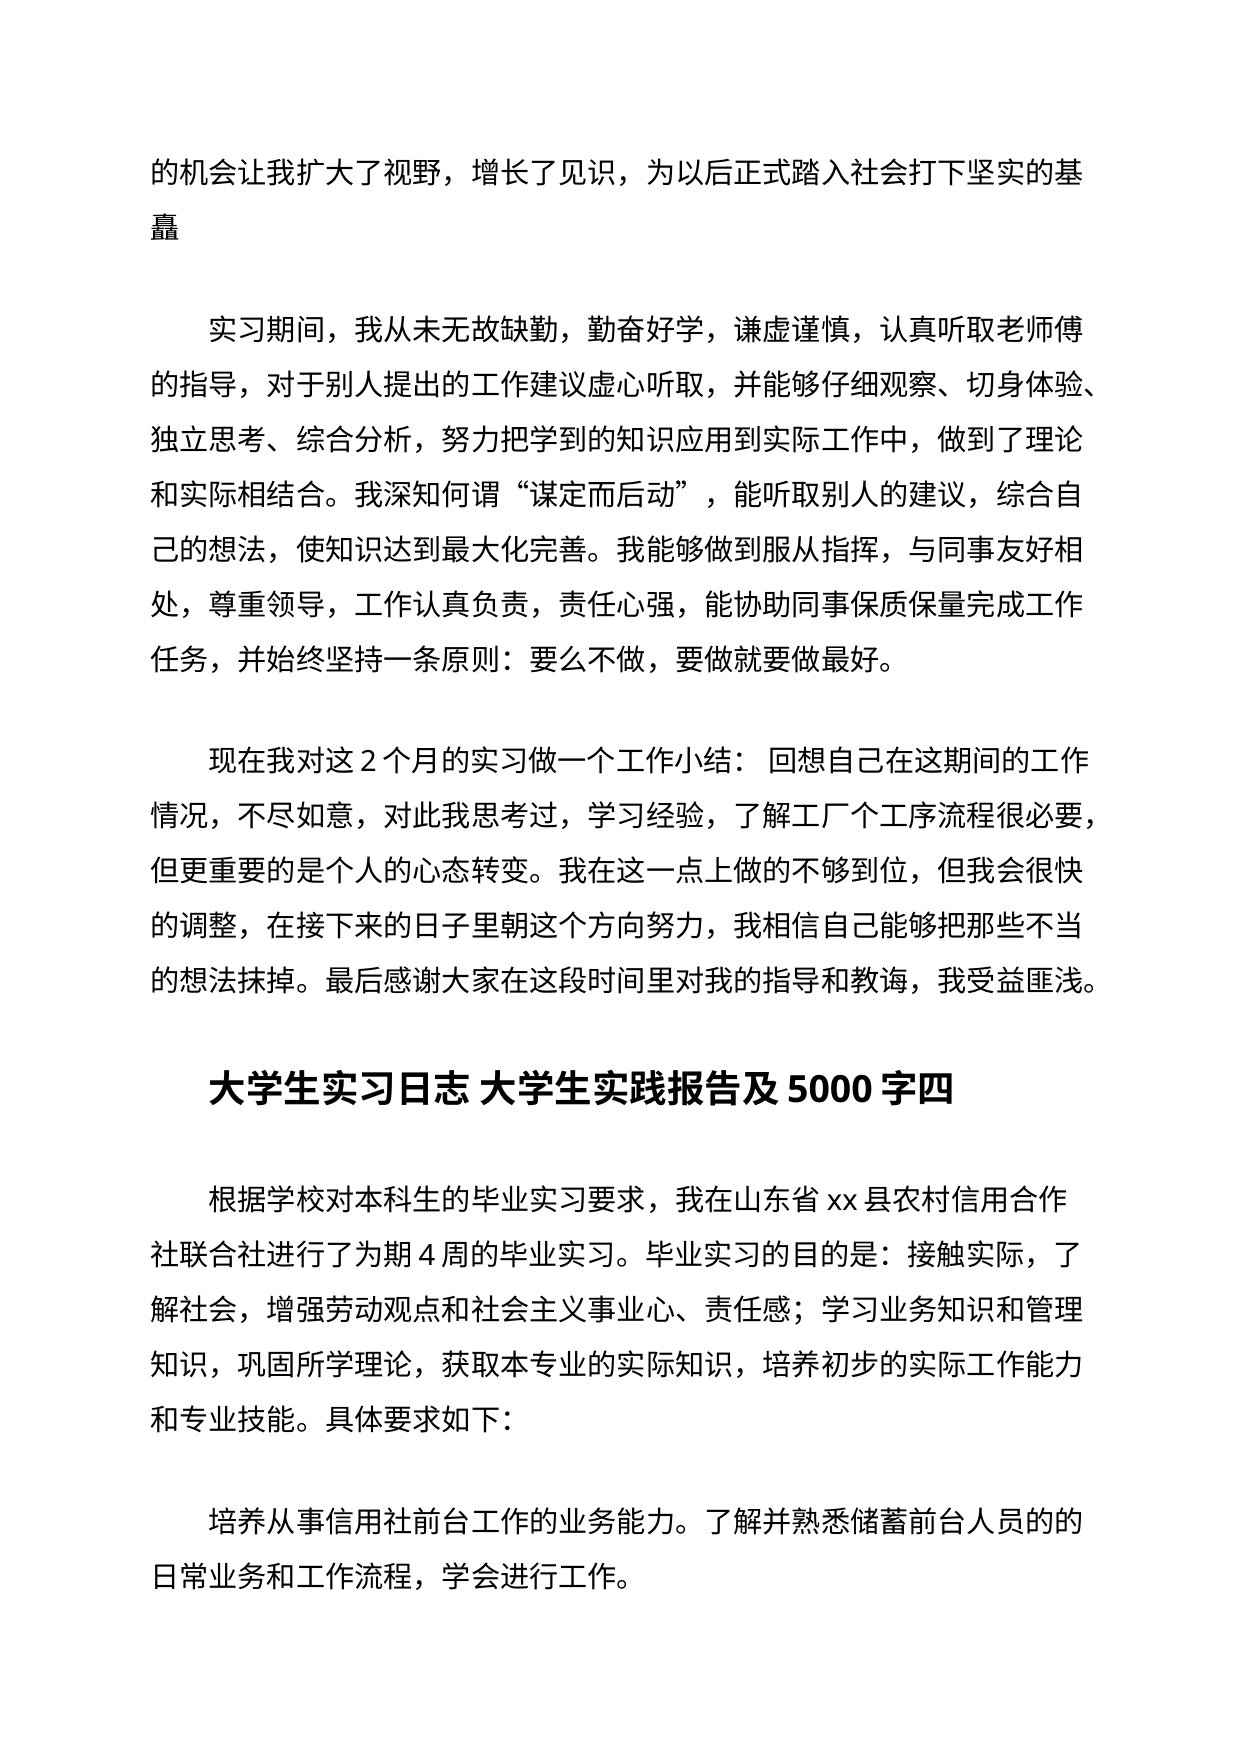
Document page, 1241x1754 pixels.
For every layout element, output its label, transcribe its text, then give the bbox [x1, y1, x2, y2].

text 根据学校对本科生的毕业实习要求，我在山东省xx县农村信用合作社联合社进行了为期4周的毕业实习。毕业实习的目的是：接触实际，了解社会，增强劳动观点和社会主义事业心、责任感；学习业务知识和管理知识，巩固所学理论，获取本专业的实际知识，培养初步的实际工作能力和专业技能。具体要求如下： [150, 1177, 1090, 1439]
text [150, 150, 1090, 247]
text 现在我对这2个月的实习做一个工作小结： 回想自己在这期间的工作情况，不尽如意，对此我思考过，学习经验，了解工厂个工序流程很必要，但更重要的是个人的心态转变。我在这一点上做的不够到位，但我会很快的调整，在接下来的日子里朝这个方向努力，我相信自己能够把那些不当的想法抹掉。最后感谢大家在这段时间里对我的指导和教诲，我受益匪浅。 [150, 738, 1090, 1000]
text 培养从事信用社前台工作的业务能力。了解并熟悉储蓄前台人员的的日常业务和工作流程，学会进行工作。 [150, 1498, 1090, 1596]
text 实习期间，我从未无故缺勤，勤奋好学，谦虚谨慎，认真听取老师傅的指导，对于别人提出的工作建议虚心听取，并能够仔细观察、切身体验、独立思考、综合分析，努力把学到的知识应用到实际工作中，做到了理论和实际相结合。我深知何谓“谋定而后动”，能听取别人的建议，综合自己的想法，使知识达到最大化完善。我能够做到服从指挥，与同事友好相处，尊重领导，工作认真负责，责任心强，能协助同事保质保量完成工作任务，并始终坚持一条原则：要么不做，要做就要做最好。 [150, 307, 1090, 678]
text 大学生实习日志 大学生实践报告及5000字四 [150, 1059, 1090, 1114]
